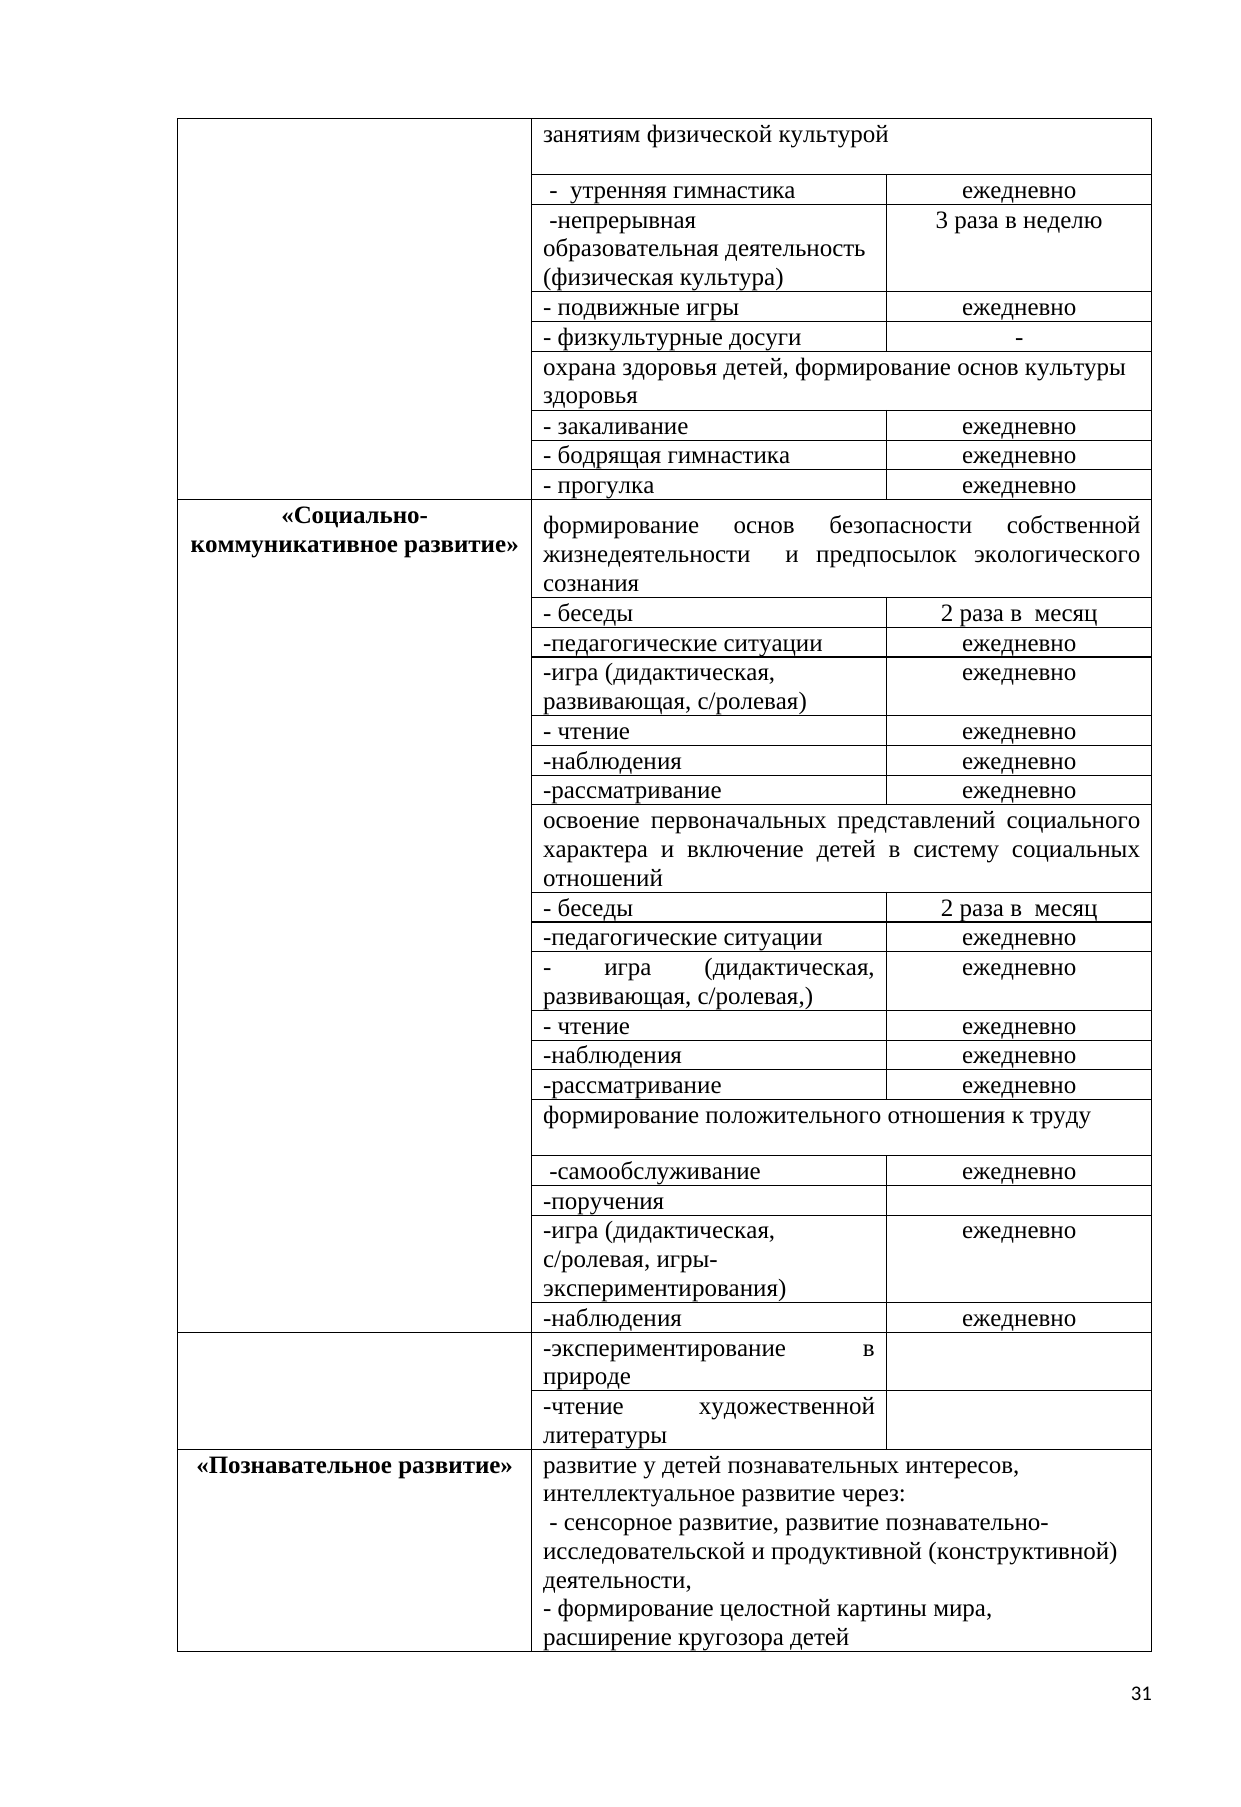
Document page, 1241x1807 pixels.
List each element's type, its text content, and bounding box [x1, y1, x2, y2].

table_cell ежедневно [887, 292, 1151, 321]
table_cell ежедневно [887, 658, 1151, 715]
table_cell ежедневно [887, 1216, 1151, 1302]
table_cell - физкультурные досуги [532, 322, 886, 351]
table_cell -наблюдения [532, 1041, 886, 1069]
table_cell формирование основ безопасности собственной жизнедеятельности и предпосылок экологического сознания [532, 500, 1151, 597]
table_cell -чтение художественной литературы [532, 1391, 886, 1449]
table_cell - игра (дидактическая, развивающая, с/ролевая,) [532, 952, 886, 1010]
table_cell - подвижные игры [532, 292, 886, 321]
table_cell «Социально-коммуникативное развитие» [178, 500, 531, 1332]
table_cell 2 раза в месяц [887, 598, 1151, 627]
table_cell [178, 119, 531, 499]
table_cell [178, 1333, 531, 1449]
table_cell ежедневно [887, 746, 1151, 774]
table_cell -игра (дидактическая, развивающая, с/ролевая) [532, 658, 886, 715]
table_cell -наблюдения [532, 1303, 886, 1332]
table_cell ежедневно [887, 441, 1151, 469]
table_cell формирование положительного отношения к труду [532, 1100, 1151, 1155]
table_cell -педагогические ситуации [532, 628, 886, 656]
table_cell - бодрящая гимнастика [532, 441, 886, 469]
table_cell 2 раза в месяц [887, 893, 1151, 921]
table_cell 3 раза в неделю [887, 205, 1151, 291]
table_cell [887, 1391, 1151, 1449]
table_cell - чтение [532, 716, 886, 745]
table_cell [887, 1186, 1151, 1214]
table_cell -педагогические ситуации [532, 923, 886, 951]
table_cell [178, 1450, 531, 1651]
table_cell ежедневно [887, 1011, 1151, 1039]
table_cell -рассматривание [532, 776, 886, 804]
table_cell -рассматривание [532, 1070, 886, 1099]
table_cell - беседы [532, 598, 886, 627]
table_cell -самообслуживание [532, 1156, 886, 1185]
table_cell ежедневно [887, 716, 1151, 745]
table_cell развитие у детей познавательных интересов, интеллектуальное развитие через: - сенсорное развитие, развитие познавательно-исследовательской и продуктивной (конструктивной) деятельности, - формирование целостной картины мира, расширение кругозора детей [532, 1450, 1151, 1651]
table_cell - чтение [532, 1011, 886, 1039]
table_cell охрана здоровья детей, формирование основ культуры здоровья [532, 352, 1151, 410]
table_cell ежедневно [887, 1041, 1151, 1069]
table_cell -поручения [532, 1186, 886, 1214]
table_cell ежедневно [887, 1303, 1151, 1332]
table_cell ежедневно [887, 628, 1151, 656]
table_cell - беседы [532, 893, 886, 921]
table_cell ежедневно [887, 470, 1151, 499]
table_cell - прогулка [532, 470, 886, 499]
table_cell ежедневно [887, 952, 1151, 1010]
table_cell -экспериментирование в природе [532, 1333, 886, 1390]
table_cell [532, 119, 1151, 174]
table_cell освоение первоначальных представлений социального характера и включение детей в систему социальных отношений [532, 805, 1151, 892]
table_cell ежедневно [887, 1070, 1151, 1099]
table_cell ежедневно [887, 175, 1151, 204]
table_cell ежедневно [887, 776, 1151, 804]
table_cell - утренняя гимнастика [532, 175, 886, 204]
table_cell ежедневно [887, 923, 1151, 951]
table_cell - [887, 322, 1151, 351]
table_cell ежедневно [887, 1156, 1151, 1185]
table_cell -игра (дидактическая, с/ролевая, игры-экспериментирования) [532, 1216, 886, 1302]
table_cell [887, 1333, 1151, 1390]
table_cell - закаливание [532, 411, 886, 439]
table_cell ежедневно [887, 411, 1151, 439]
table_cell -наблюдения [532, 746, 886, 774]
table_cell -непрерывная образовательная деятельность (физическая культура) [532, 205, 886, 291]
